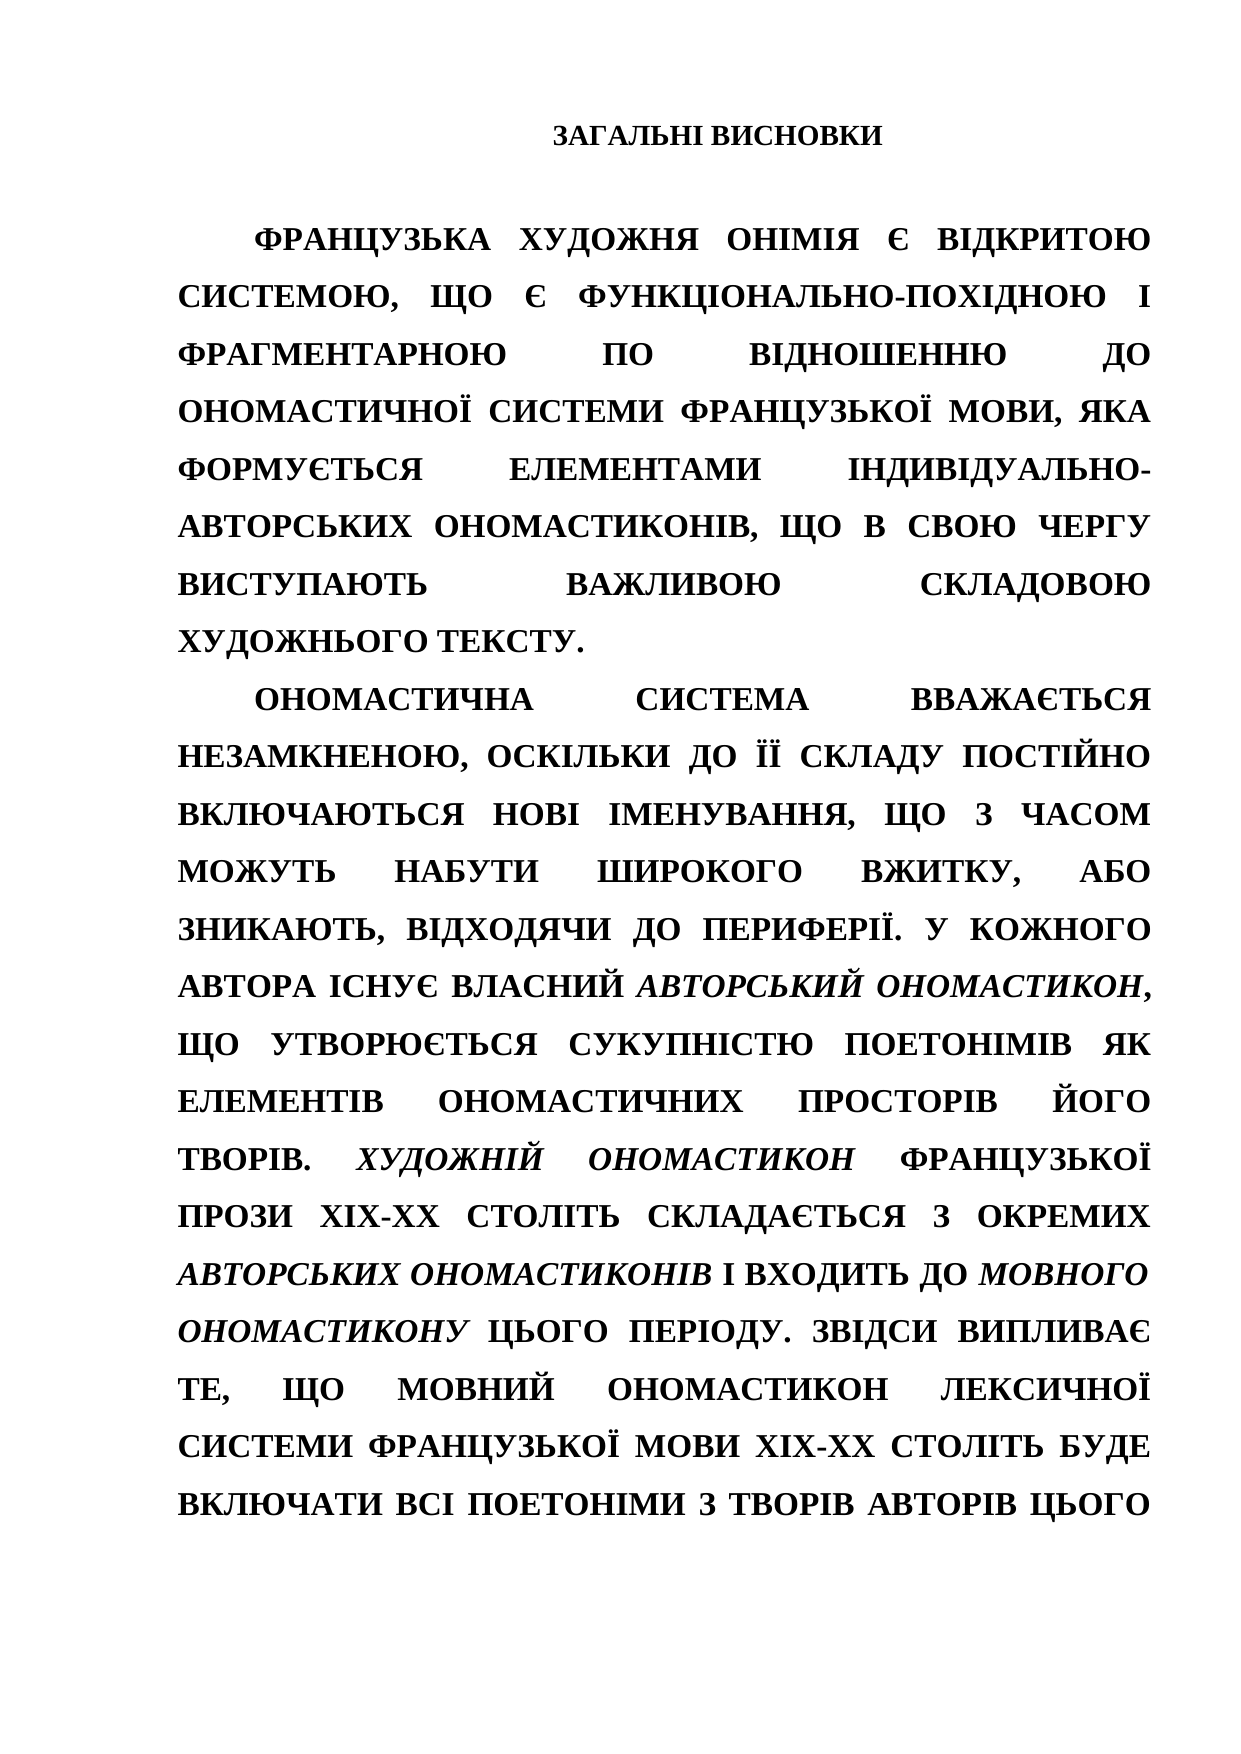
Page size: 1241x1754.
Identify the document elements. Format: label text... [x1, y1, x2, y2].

title Французька художня онімія є відкритою системою, що є функціонально-похідною і фрагментарною по відношенню до ономастичної системи французької мови, яка формується елементами індивідуально-авторських ономастиконів, що в свою чергу виступають важливою складовою художнього тексту. [177, 219, 1152, 659]
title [177, 679, 1152, 1522]
text ЗАГАЛЬНІ ВИСНОВКИ [207, 118, 1152, 152]
